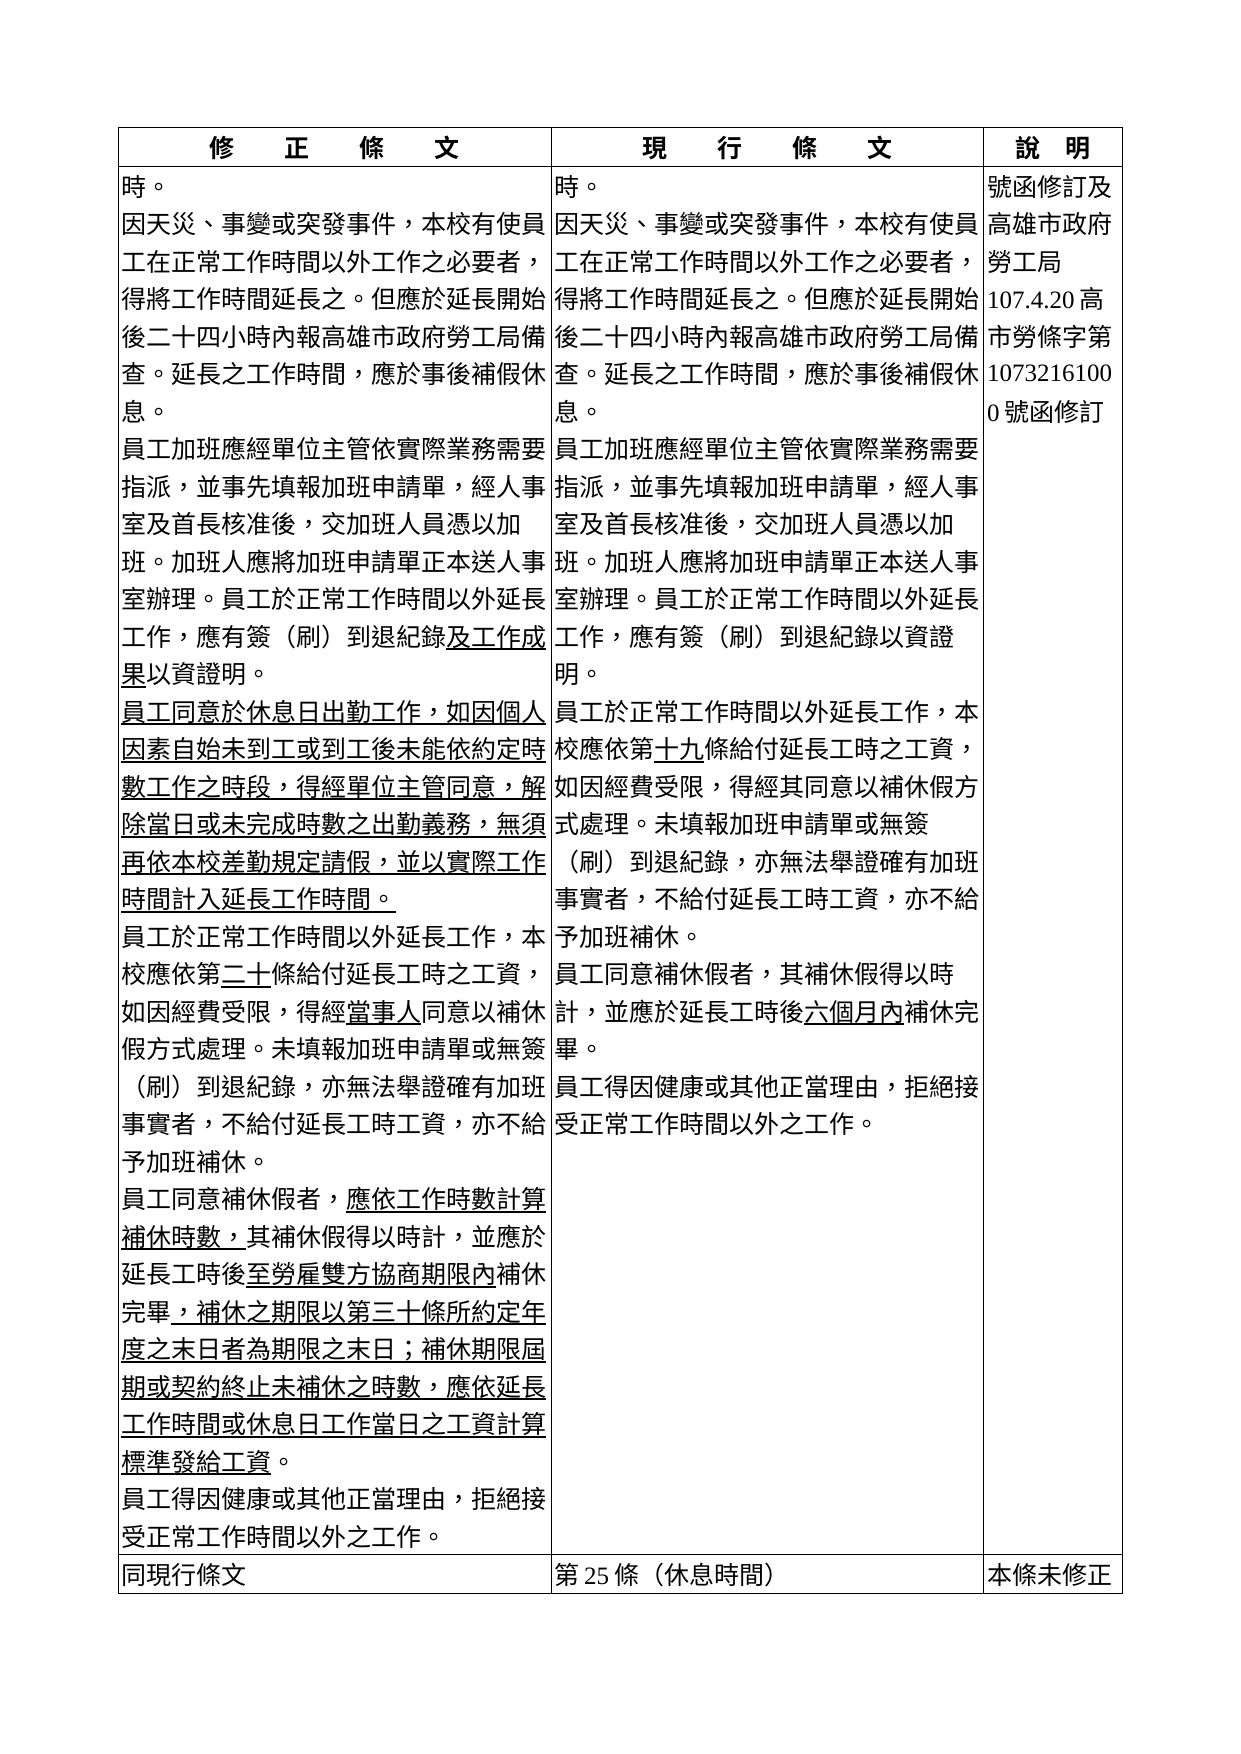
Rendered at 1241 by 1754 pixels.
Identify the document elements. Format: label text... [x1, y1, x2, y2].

table_cell 本條未修正 [984, 1555, 1122, 1593]
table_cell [552, 1555, 983, 1593]
table_header 現 行 條 文 [552, 128, 983, 166]
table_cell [119, 167, 551, 1554]
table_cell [552, 167, 983, 1554]
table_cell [984, 167, 1122, 1554]
table_cell 同現行條文 [119, 1555, 551, 1593]
table_header 修 正 條 文 [119, 128, 551, 166]
table_header 說 明 [984, 128, 1122, 166]
